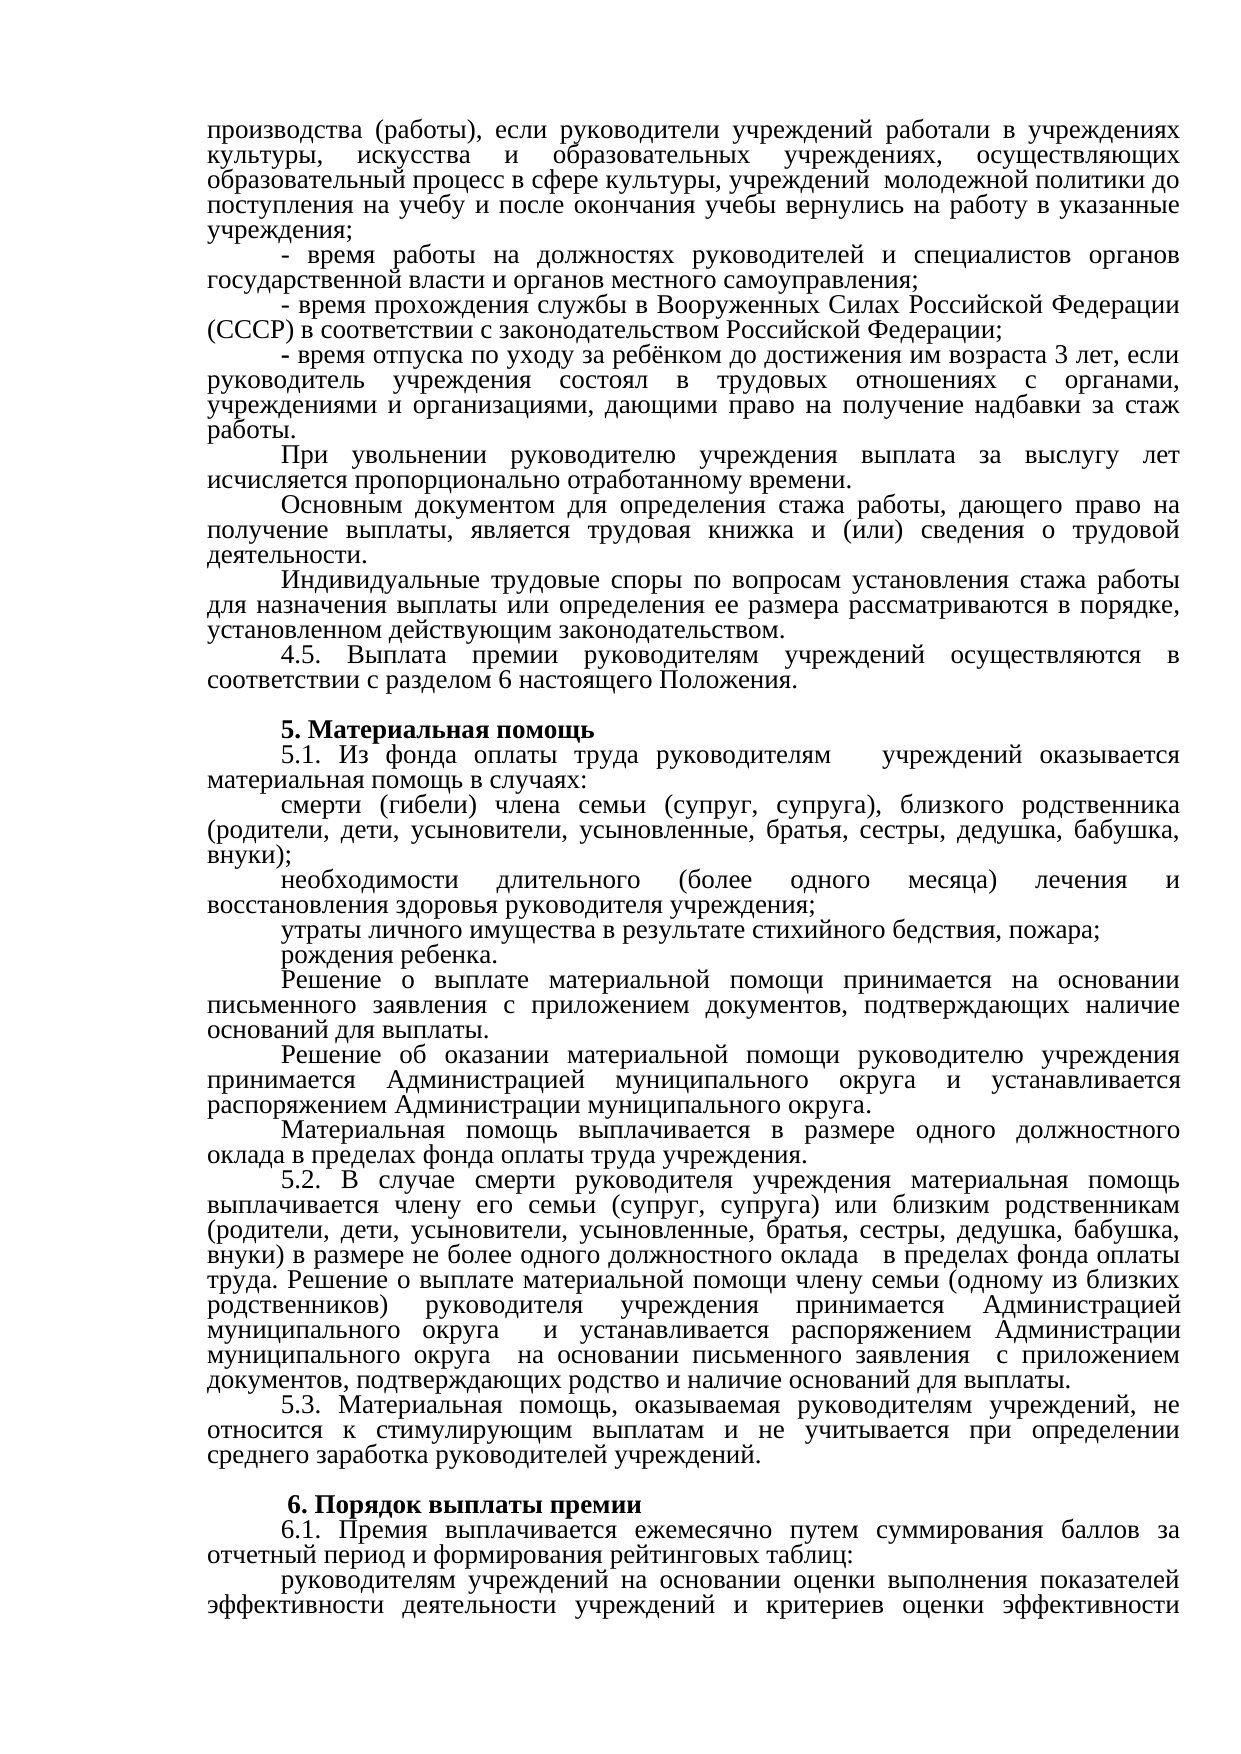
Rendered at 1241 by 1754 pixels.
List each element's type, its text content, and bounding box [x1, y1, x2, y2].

text Решение об оказании материальной помощи руководителю учреждения принимается Администрацией муниципального округа и устанавливается распоряжением Администрации муниципального округа. [207, 1043, 1181, 1118]
text Материальная помощь выплачивается в размере одного должностного оклада в пределах фонда оплаты труда учреждения. [207, 1118, 1181, 1168]
text необходимости длительного (более одного месяца) лечения и восстановления здоровья руководителя учреждения; [207, 868, 1181, 918]
text - время отпуска по уходу за ребёнком до достижения им возраста 3 лет, если руководитель учреждения состоял в трудовых отношениях с органами, учреждениями и организациями, дающими право на получение надбавки за стаж работы. [207, 343, 1181, 443]
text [207, 118, 1181, 243]
text - время работы на должностях руководителей и специалистов органов государственной власти и органов местного самоуправления; [207, 243, 1181, 293]
text 5. Материальная помощь [207, 718, 1181, 743]
text 6. Порядок выплаты премии [207, 1493, 1181, 1518]
text смерти (гибели) члена семьи (супруг, супруга), близкого родственника (родители, дети, усыновители, усыновленные, братья, сестры, дедушка, бабушка, внуки); [207, 793, 1181, 868]
text 5.1. Из фонда оплаты труда руководителям учреждений оказывается материальная помощь в случаях: [207, 743, 1181, 793]
text Индивидуальные трудовые споры по вопросам установления стажа работы для назначения выплаты или определения ее размера рассматриваются в порядке, установленном действующим законодательством. [207, 568, 1181, 643]
text Решение о выплате материальной помощи принимается на основании письменного заявления с приложением документов, подтверждающих наличие оснований для выплаты. [207, 968, 1181, 1043]
text Основным документом для определения стажа работы, дающего право на получение выплаты, является трудовая книжка и (или) сведения о трудовой деятельности. [207, 493, 1181, 568]
text 6.1. Премия выплачивается ежемесячно путем суммирования баллов за отчетный период и формирования рейтинговых таблиц: [207, 1518, 1181, 1568]
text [207, 1568, 1181, 1618]
text При увольнении руководителю учреждения выплата за выслугу лет исчисляется пропорционально отработанному времени. [207, 443, 1181, 493]
text рождения ребенка. [207, 943, 1181, 968]
text утраты личного имущества в результате стихийного бедствия, пожара; [207, 918, 1181, 943]
text 4.5. Выплата премии руководителям учреждений осуществляются в соответствии с разделом 6 настоящего Положения. [207, 643, 1181, 693]
text - время прохождения службы в Вооруженных Силах Российской Федерации (СССР) в соответствии с законодательством Российской Федерации; [207, 293, 1181, 343]
text 5.2. В случае смерти руководителя учреждения материальная помощь выплачивается члену его семьи (супруг, супруга) или близким родственникам (родители, дети, усыновители, усыновленные, братья, сестры, дедушка, бабушка, внуки) в размере не более одного должностного оклада в пределах фонда оплаты труда. Решение о выплате материальной помощи члену семьи (одному из близких родственников) руководителя учреждения принимается Администрацией муниципального округа и устанавливается распоряжением Администрации муниципального округа на основании письменного заявления с приложением документов, подтверждающих родство и наличие оснований для выплаты. [207, 1168, 1181, 1393]
text 5.3. Материальная помощь, оказываемая руководителям учреждений, не относится к стимулирующим выплатам и не учитывается при определении среднего заработка руководителей учреждений. [207, 1393, 1181, 1468]
